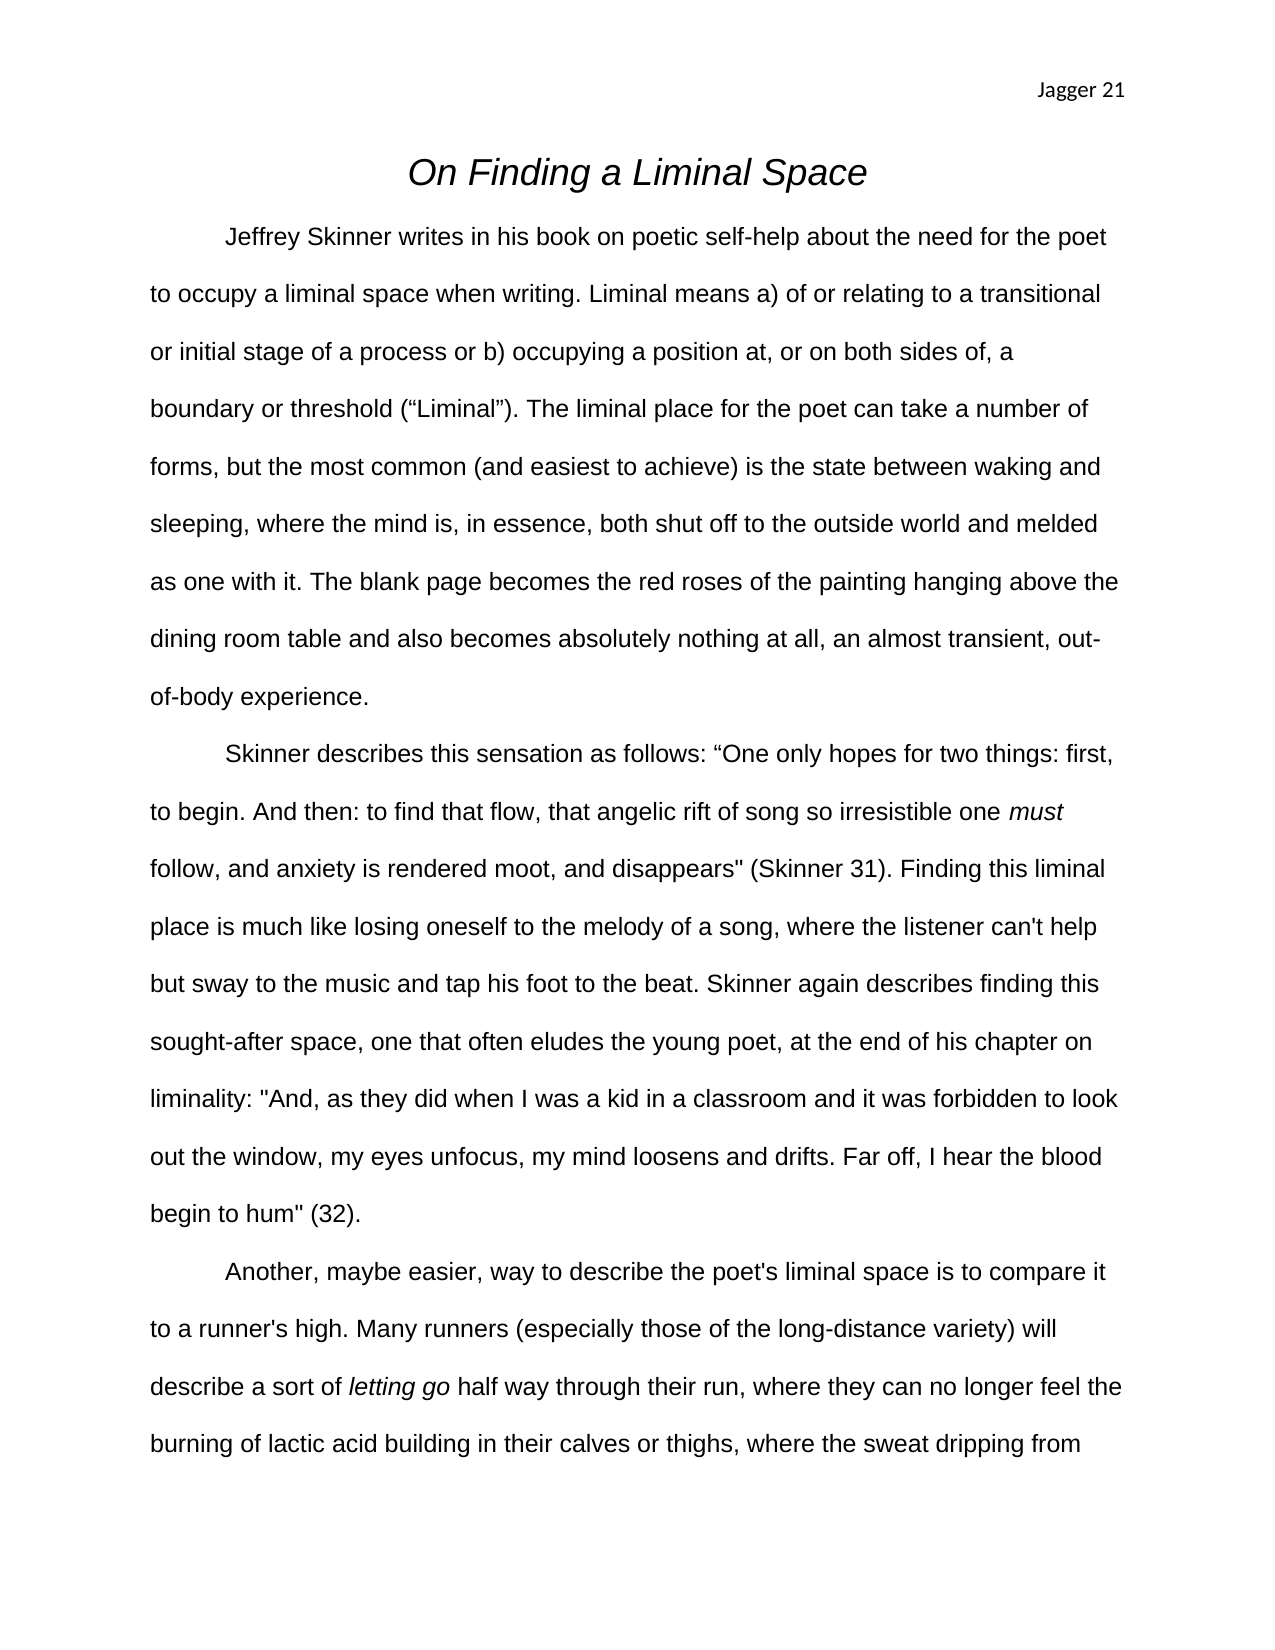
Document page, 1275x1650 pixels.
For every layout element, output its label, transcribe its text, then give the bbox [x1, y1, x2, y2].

text Skinner describes this sensation as follows: “One only hopes for two things: first, to begin. And then: to find that flow, that angelic rift of song so irresistible one must follow, and anxiety is rendered moot, and disappears" (Skinner 31). Finding this liminal place is much like losing oneself to the melody of a song, where the listener can't help but sway to the music and tap his foot to the beat. Skinner again describes finding this sought-after space, one that often eludes the young poet, at the end of his chapter on liminality: "And, as they did when I was a kid in a classroom and it was forbidden to look out the window, my eyes unfocus, my mind loosens and drifts. Far off, I hear the blood begin to hum" (32). [150, 739, 1125, 1228]
text Jeffrey Skinner writes in his book on poetic self-help about the need for the poet to occupy a liminal space when writing. Liminal means a) of or relating to a transitional or initial stage of a process or b) occupying a position at, or on both sides of, a boundary or threshold (“Liminal”). The liminal place for the poet can take a number of forms, but the most common (and easiest to achieve) is the state between waking and sleeping, where the mind is, in essence, both shut off to the outside world and melded as one with it. The blank page becomes the red roses of the painting hanging above the dining room table and also becomes absolutely nothing at all, an almost transient, out-of-body experience. [150, 222, 1125, 711]
text On Finding a Liminal Space [150, 150, 1125, 193]
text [150, 1257, 1125, 1458]
